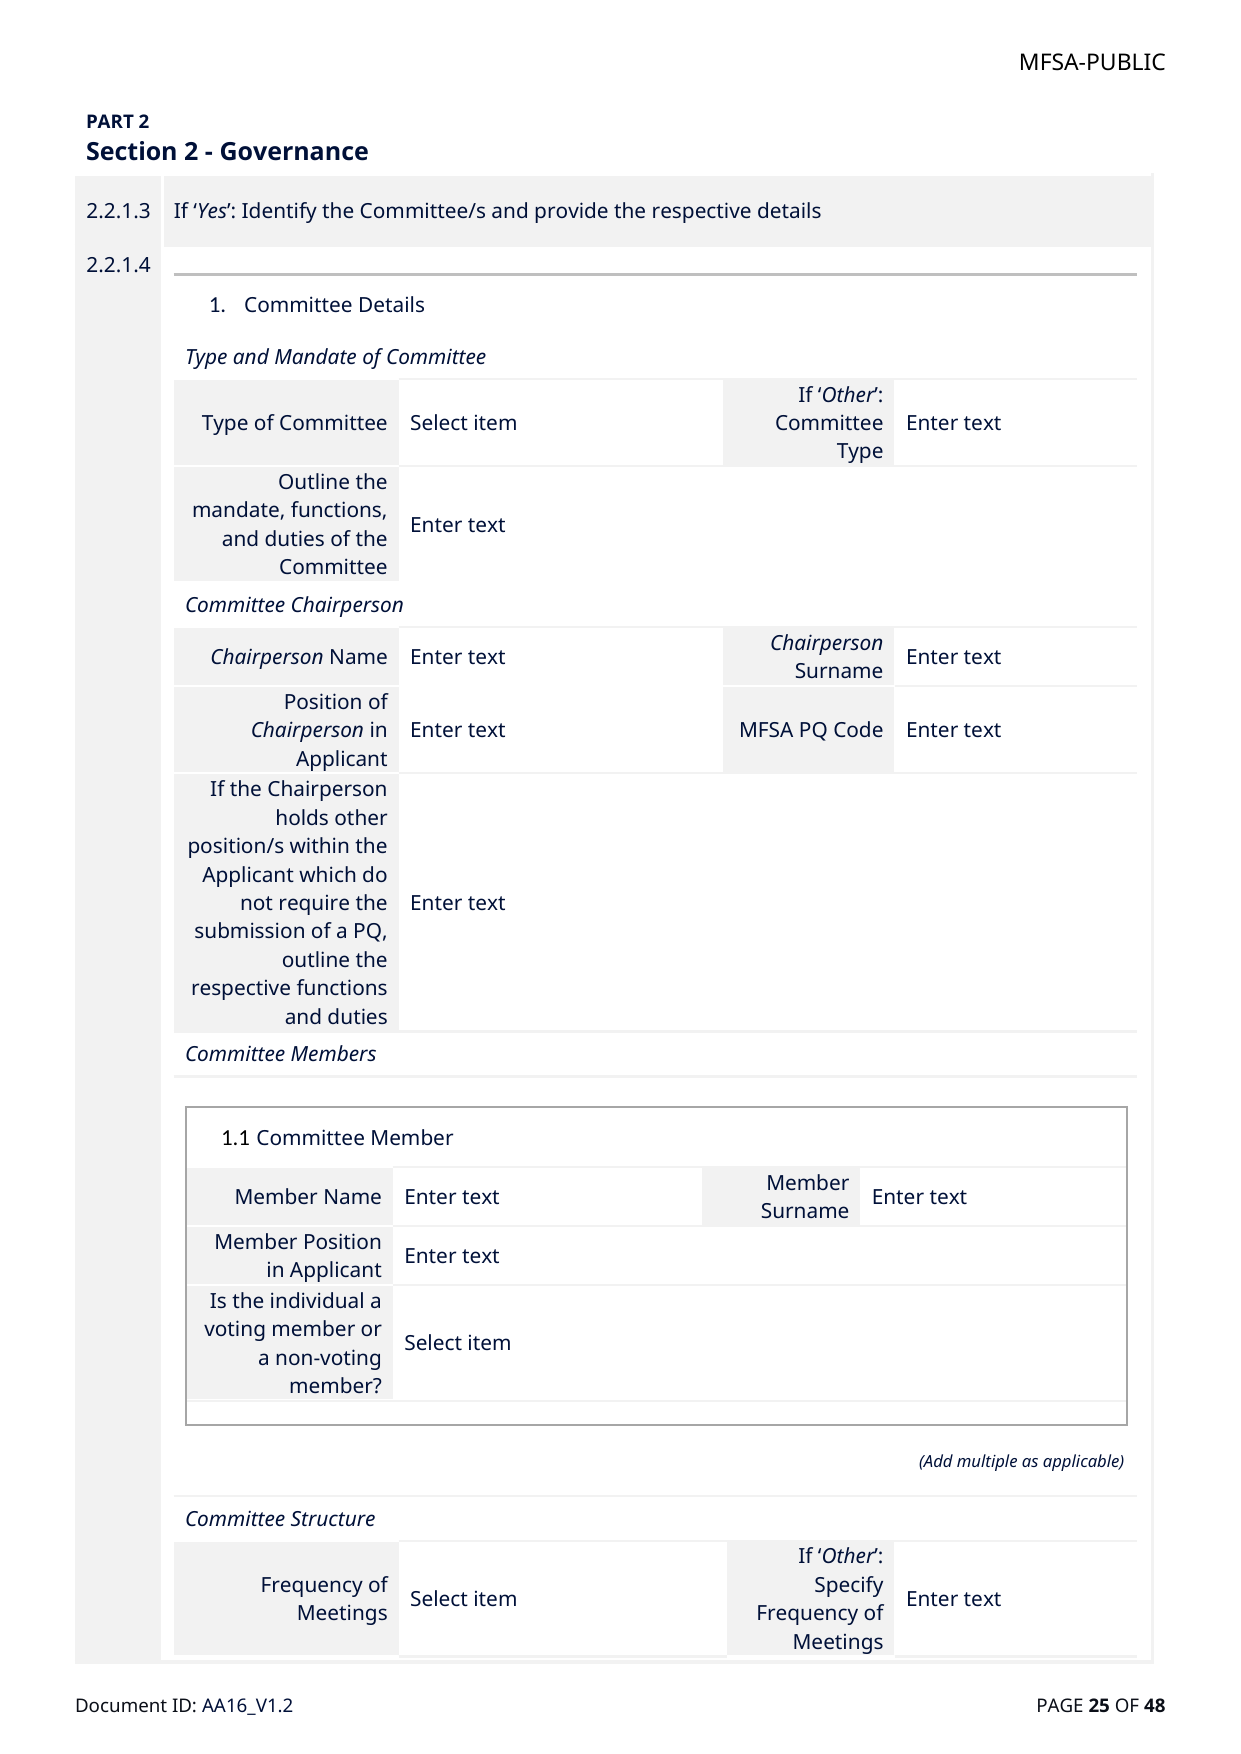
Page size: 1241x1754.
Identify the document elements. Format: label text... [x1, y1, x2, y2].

table_cell [75, 176, 161, 244]
table_cell (Add multiple as applicable) [164, 247, 1151, 1660]
table_cell If ‘Yes’: Identify the Committee/s and provide the respective details [164, 176, 1151, 244]
table_header PART 2 Governance [75, 102, 1152, 173]
table_cell [75, 247, 161, 1660]
